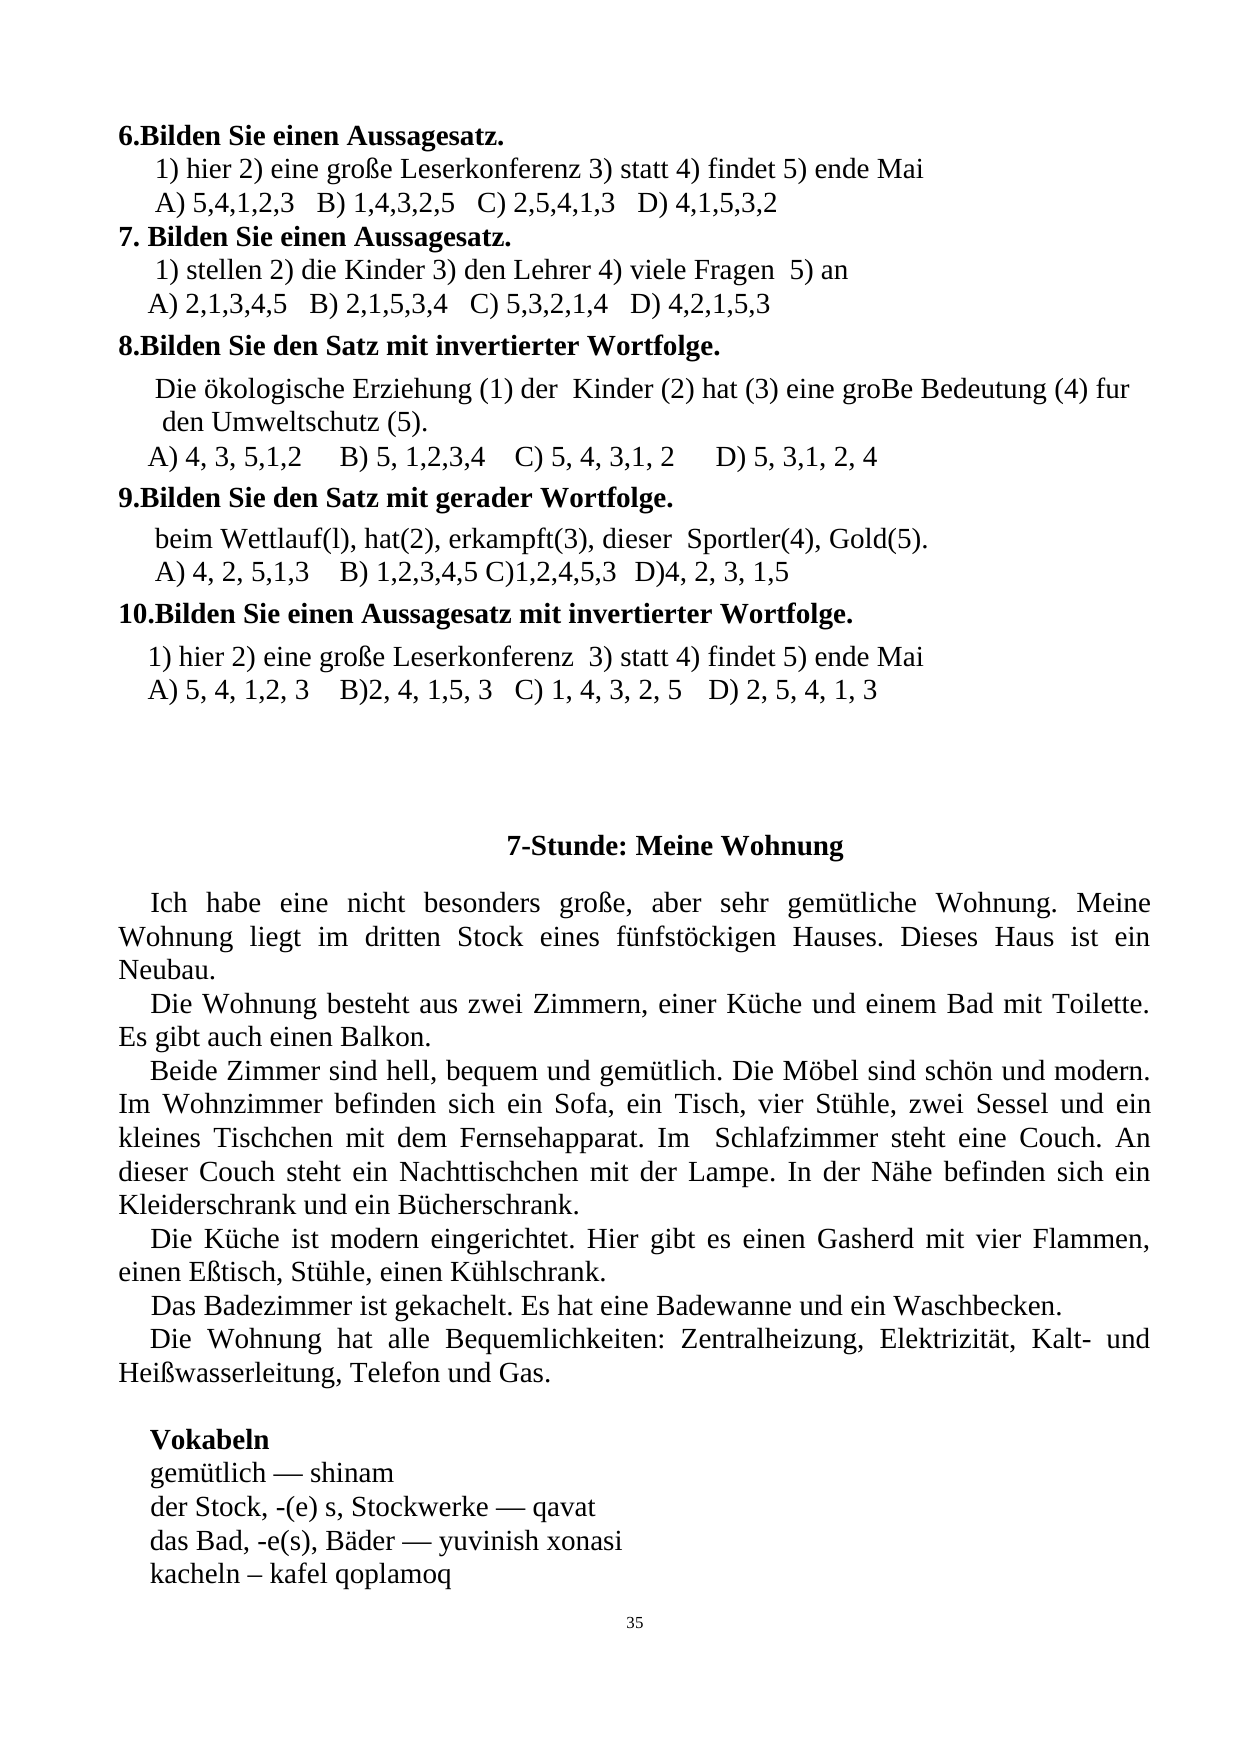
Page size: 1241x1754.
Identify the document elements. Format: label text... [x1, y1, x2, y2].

text Die Wohnung besteht aus zwei Zimmern, einer Küche und einem Bad mit Toilette. Es gibt auch einen Balkon. [118, 986, 1152, 1053]
text A) 2,1,3,4,5 B) 2,1,5,3,4 C) 5,3,2,1,4 D) 4,2,1,5,3 [118, 286, 1152, 319]
text 7-Stunde: Meine Wohnung [118, 828, 1152, 861]
text Ich habe eine nicht besonders große, aber sehr gemütliche Wohnung. Meine Wohnung liegt im dritten Stock eines fünfstöckigen Hauses. Dieses Haus ist ein Neubau. [118, 885, 1152, 986]
text 10.Bilden Sie einen Aussagesatz mit invertierter Wortfolge. [118, 597, 1152, 630]
text A) 4, 2, 5,1,3 B) 1,2,3,4,5 C)1,2,4,5,3 D)4, 2, 3, 1,5 [118, 554, 1152, 588]
text Vokabeln [118, 1422, 1152, 1456]
text A) 5, 4, 1,2, 3 B)2, 4, 1,5, 3 C) 1, 4, 3, 2, 5 D) 2, 5, 4, 1, 3 [118, 672, 1152, 706]
text 9.Bilden Sie den Satz mit gerader Wortfolge. [118, 480, 1152, 513]
text beim Wettlauf(l), hat(2), erkampft(3), dieser Sportler(4), Gold(5). [118, 521, 1152, 554]
text Die Küche ist modern eingerichtet. Hier gibt es einen Gasherd mit vier Flammen, einen Eßtisch, Stühle, einen Kühlschrank. [118, 1221, 1152, 1288]
text 8.Bilden Sie den Satz mit invertierter Wortfolge. [118, 328, 1152, 362]
text A) 4, 3, 5,1,2 B) 5, 1,2,3,4 C) 5, 4, 3,1, 2 D) 5, 3,1, 2, 4 [118, 439, 1152, 472]
text kacheln – kafel qoplamoq [149, 1556, 1152, 1590]
text Die ökologische Erziehung (1) der Kinder (2) hat (3) eine groBe Bedeutung (4) fur den Umweltschutz (5). [118, 371, 1152, 438]
text A) 5,4,1,2,3 B) 1,4,3,2,5 C) 2,5,4,1,3 D) 4,1,5,3,2 [118, 185, 1152, 219]
text gemütlich — shinam [118, 1456, 1152, 1489]
text 7. Bilden Sie einen Aussagesatz. [118, 219, 1152, 252]
text 1) stellen 2) die Kinder 3) den Lehrer 4) viele Fragen 5) an [118, 252, 1152, 286]
text Beide Zimmer sind hell, bequem und gemütlich. Die Möbel sind schön und modern. Im Wohnzimmer befinden sich ein Sofa, ein Tisch, vier Stühle, zwei Sessel und ein kleines Tischchen mit dem Fernsehapparat. Im Schlafzimmer steht eine Couch. An dieser Couch steht ein Nachttischchen mit der Lampe. In der Nähe befinden sich ein Kleiderschrank und ein Bücherschrank. [118, 1053, 1152, 1221]
text Das Badezimmer ist gekachelt. Es hat eine Badewanne und ein Waschbecken. [118, 1288, 1152, 1321]
text das Bad, -e(s), Bäder — yuvinish xonasi [149, 1523, 1152, 1556]
text 1) hier 2) eine große Leserkonferenz 3) statt 4) findet 5) ende Mai [118, 639, 1152, 672]
text Die Wohnung hat alle Bequemlichkeiten: Zentralheizung, Elektrizität, Kalt- und Heißwasserleitung, Telefon und Gas. [118, 1321, 1152, 1388]
text 1) hier 2) eine große Leserkonferenz 3) statt 4) findet 5) ende Mai [118, 152, 1152, 185]
text 6.Bilden Sie einen Aussagesatz. [118, 118, 1152, 152]
text der Stock, -(e) s, Stockwerke — qavat [150, 1489, 1152, 1523]
